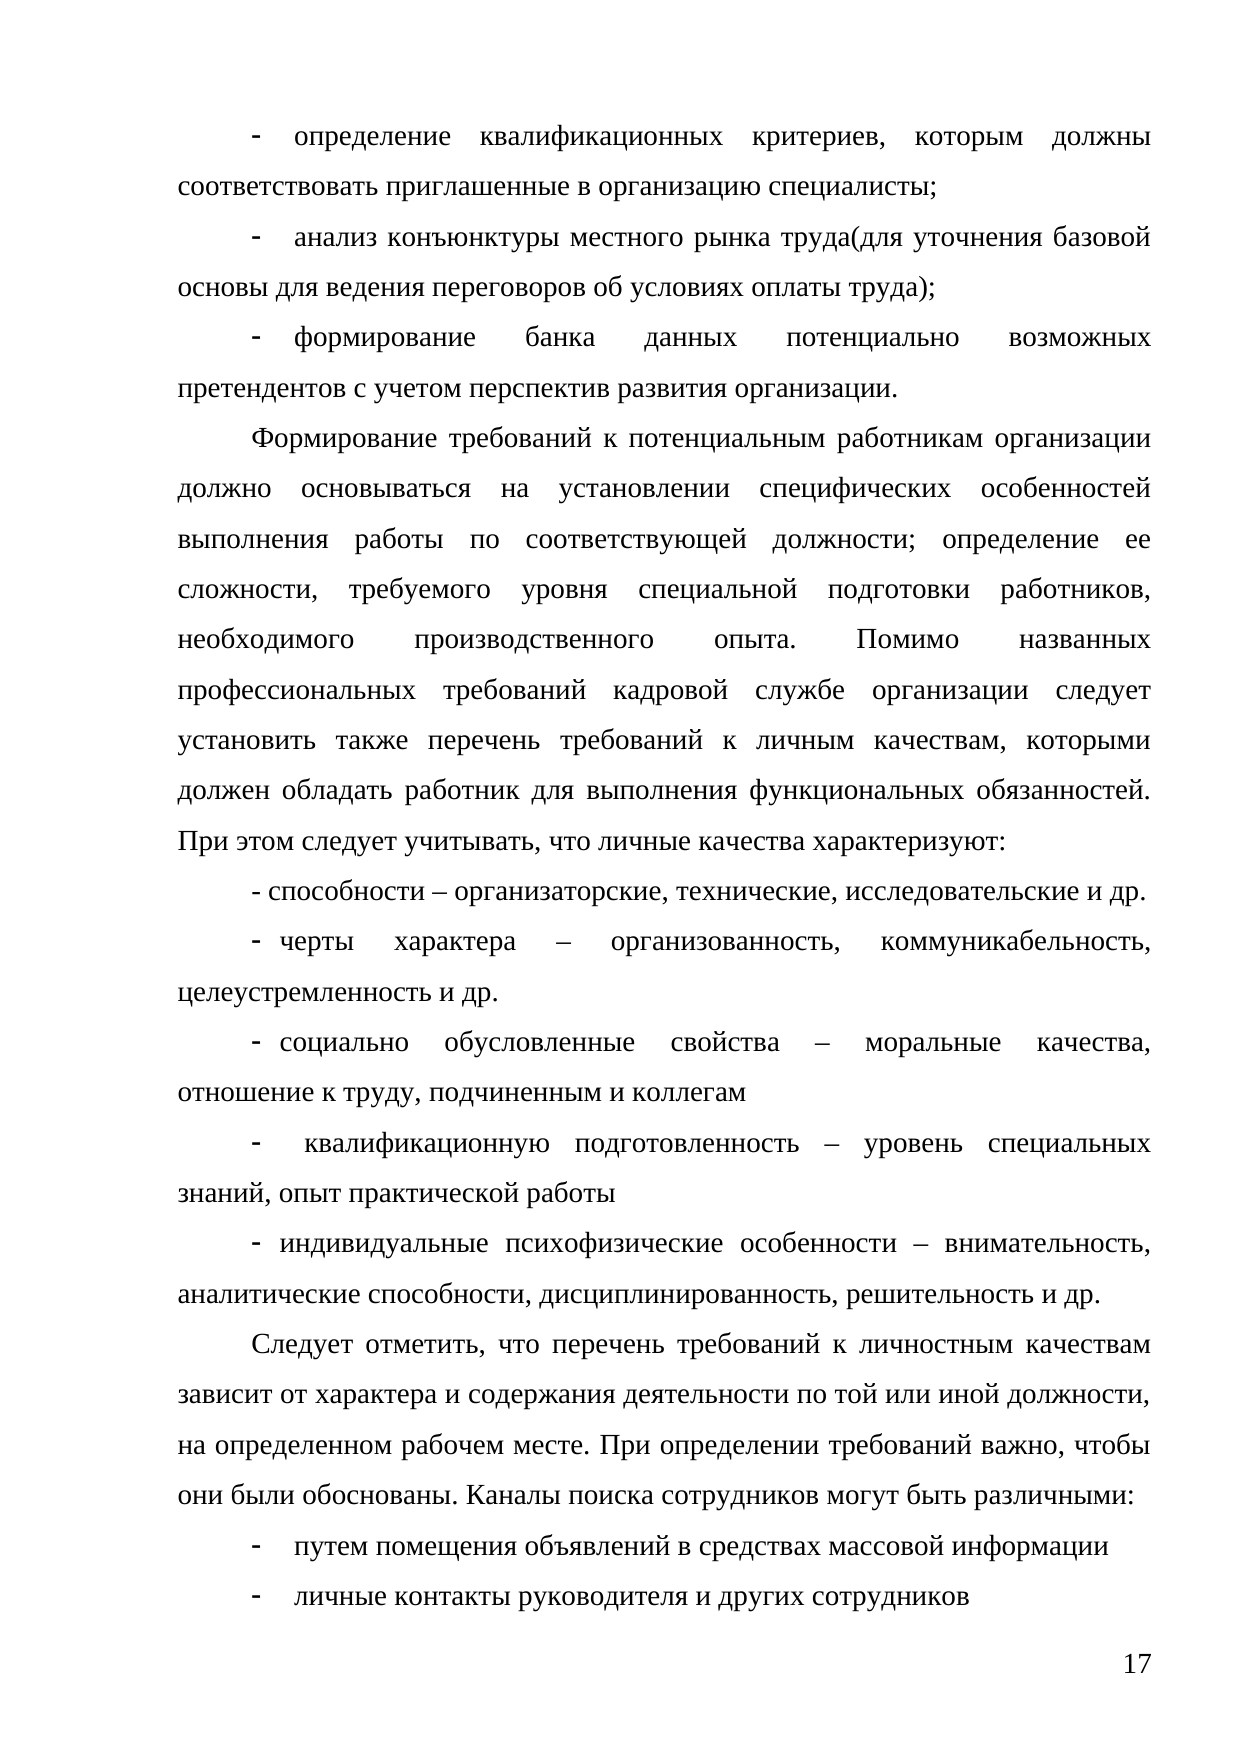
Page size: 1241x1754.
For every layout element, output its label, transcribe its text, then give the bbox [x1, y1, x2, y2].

text - способности – организаторские, технические, исследовательские и др. [177, 873, 1152, 907]
list личные контакты руководителя и других сотрудников [177, 1578, 1152, 1612]
list квалификационную подготовленность – уровень специальных знаний, опыт практической работы [177, 1125, 1152, 1209]
list анализ конъюнктуры местного рынка труда(для уточнения базовой основы для ведения переговоров об условиях оплаты труда); [177, 219, 1152, 303]
list путем помещения объявлений в средствах массовой информации [177, 1528, 1152, 1561]
list черты характера – организованность, коммуникабельность, целеустремленность и др. [177, 923, 1152, 1007]
list социально обусловленные свойства – моральные качества, отношение к труду, подчиненным и коллегам [177, 1024, 1152, 1108]
text Следует отметить, что перечень требований к личностным качествам зависит от характера и содержания деятельности по той или иной должности, на определенном рабочем месте. При определении требований важно, чтобы они были обоснованы. Каналы поиска сотрудников могут быть различными: [177, 1326, 1152, 1511]
text Формирование требований к потенциальным работникам организации должно основываться на установлении специфических особенностей выполнения работы по соответствующей должности; определение ее сложности, требуемого уровня специальной подготовки работников, необходимого производственного опыта. Помимо названных профессиональных требований кадровой службе организации следует установить также перечень требований к личным качествам, которыми должен обладать работник для выполнения функциональных обязанностей. При этом следует учитывать, что личные качества характеризуют: [177, 420, 1152, 856]
list определение квалификационных критериев, которым должны соответствовать приглашенные в организацию специалисты; [177, 118, 1152, 202]
list формирование банка данных потенциально возможных претендентов с учетом перспектив развития организации. [177, 319, 1152, 403]
list индивидуальные психофизические особенности – внимательность, аналитические способности, дисциплинированность, решительность и др. [177, 1226, 1152, 1309]
